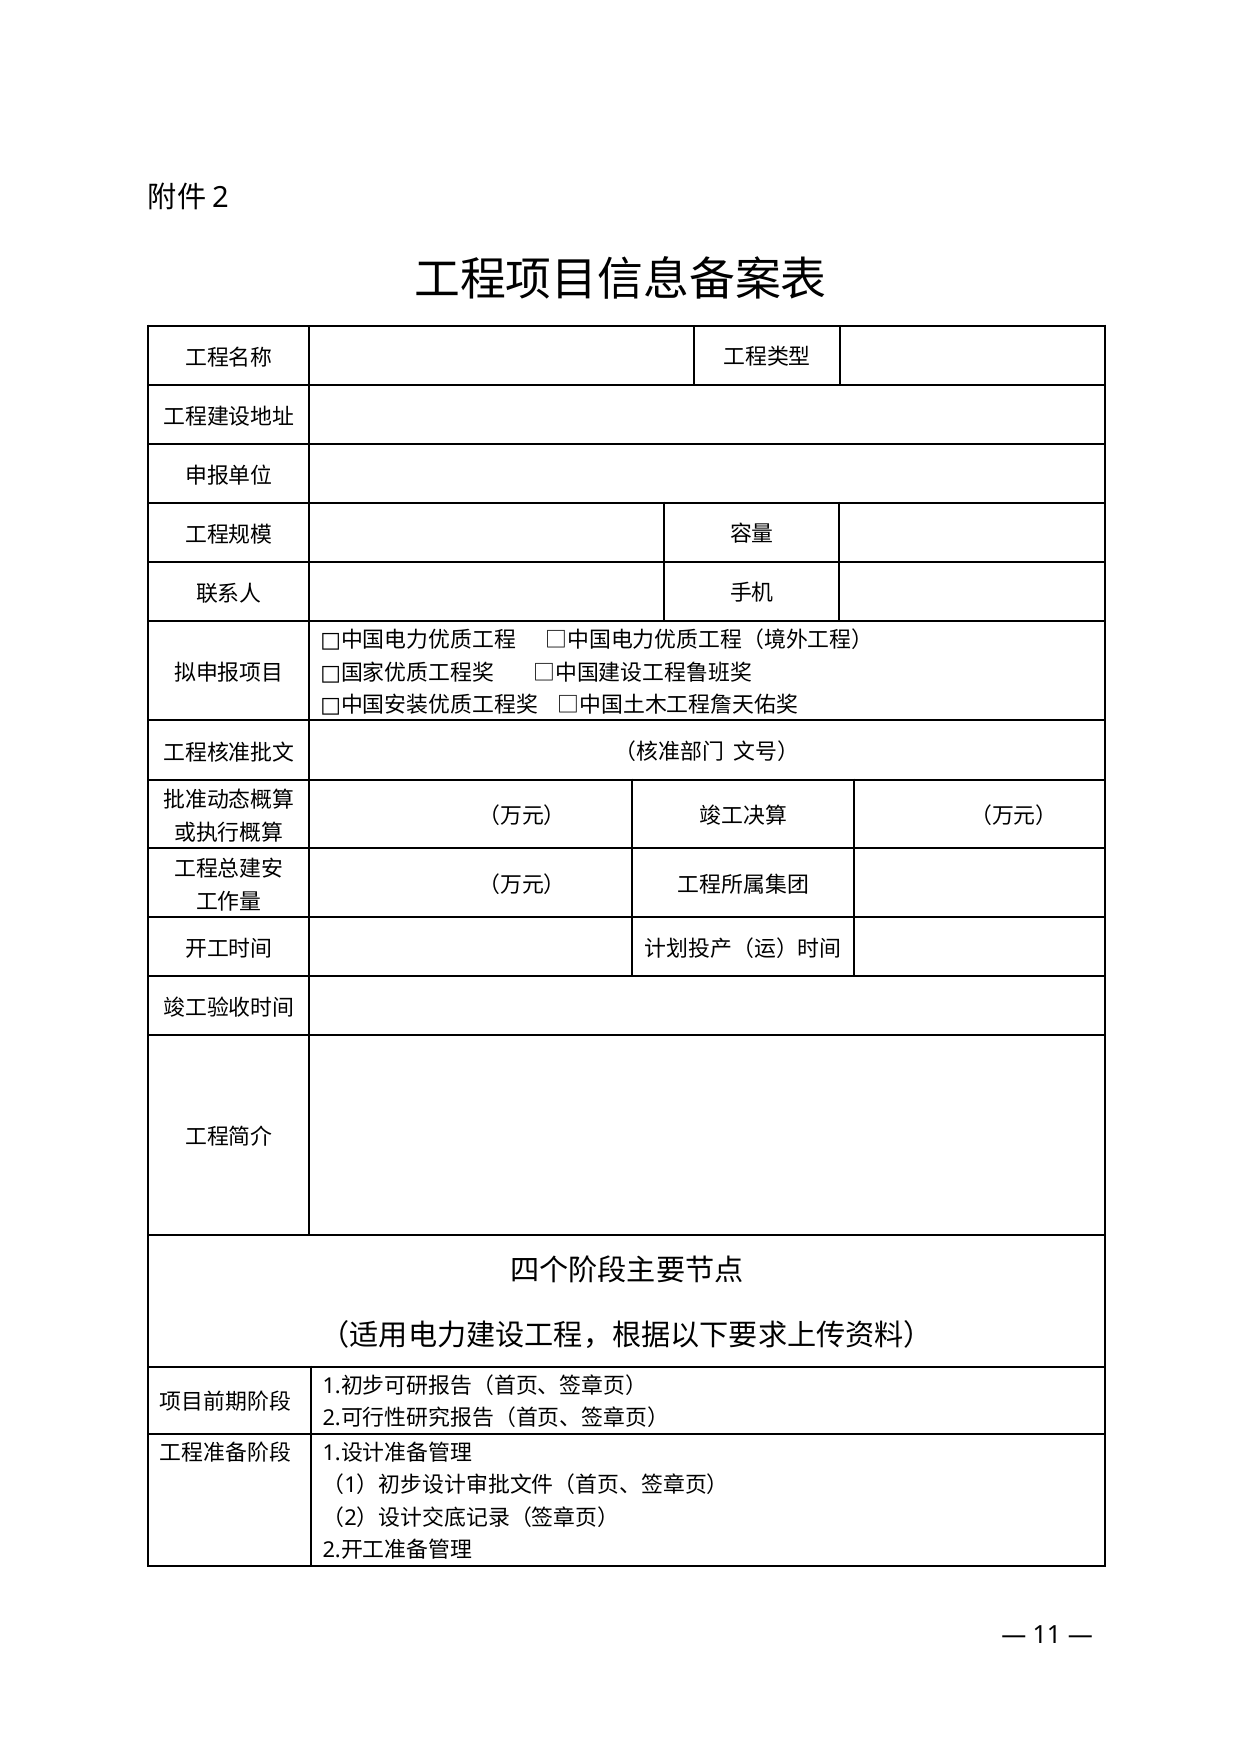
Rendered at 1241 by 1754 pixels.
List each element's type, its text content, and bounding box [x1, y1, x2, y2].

table_cell [840, 563, 1104, 620]
table_cell 四个阶段主要节点 （适用电力建设工程，根据以下要求上传资料） [149, 1236, 1104, 1366]
table_cell 竣工验收时间 [149, 977, 308, 1034]
table_cell 计划投产（运）时间 [633, 918, 853, 975]
table_cell 工程规模 [149, 504, 308, 561]
table_cell 工程简介 [149, 1036, 308, 1233]
table_header [841, 327, 1104, 383]
table_cell [855, 918, 1104, 975]
table_cell [840, 504, 1104, 561]
table_cell 容量 [665, 504, 838, 561]
table_cell [310, 1036, 1104, 1233]
table_cell [310, 386, 1104, 443]
table_cell [855, 849, 1104, 916]
table_cell 工程总建安 工作量 [149, 849, 308, 916]
table_header [310, 327, 693, 383]
table_cell 工程建设地址 [149, 386, 308, 443]
table_cell [310, 504, 663, 561]
table_header 工程类型 [695, 327, 839, 383]
table_cell 申报单位 [149, 445, 308, 502]
table_cell 拟申报项目 [149, 622, 308, 719]
table_cell 批准动态概算或执行概算 [149, 781, 308, 847]
table_cell 工程核准批文 [149, 721, 308, 778]
table_cell 手机 [665, 563, 838, 620]
table_cell 1.初步可研报告（首页、签章页） 2.可行性研究报告（首页、签章页） [312, 1368, 1104, 1433]
table_cell [310, 918, 631, 975]
table_cell （万元） [310, 849, 631, 916]
table_cell [310, 563, 663, 620]
table_cell [310, 977, 1104, 1034]
table_cell （万元） [855, 781, 1104, 847]
table_cell （核准部门 文号） [310, 721, 1104, 778]
table_cell 工程所属集团 [633, 849, 853, 916]
table_cell 联系人 [149, 563, 308, 620]
table_cell 工程准备阶段 [149, 1435, 310, 1565]
text 工程项目信息备案表 [148, 227, 1092, 324]
table_cell 项目前期阶段 [149, 1368, 310, 1433]
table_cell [312, 1435, 1104, 1565]
text 附件2 [148, 162, 1092, 227]
table_cell 开工时间 [149, 918, 308, 975]
table_header 工程名称 [149, 327, 308, 383]
table_cell □中国电力优质工程 □中国电力优质工程（境外工程） □国家优质工程奖 □中国建设工程鲁班奖 □中国安装优质工程奖 □中国土木工程詹天佑奖 [310, 622, 1104, 719]
table_cell 竣工决算 [633, 781, 853, 847]
table_cell [310, 445, 1104, 502]
table_cell （万元） [310, 781, 631, 847]
